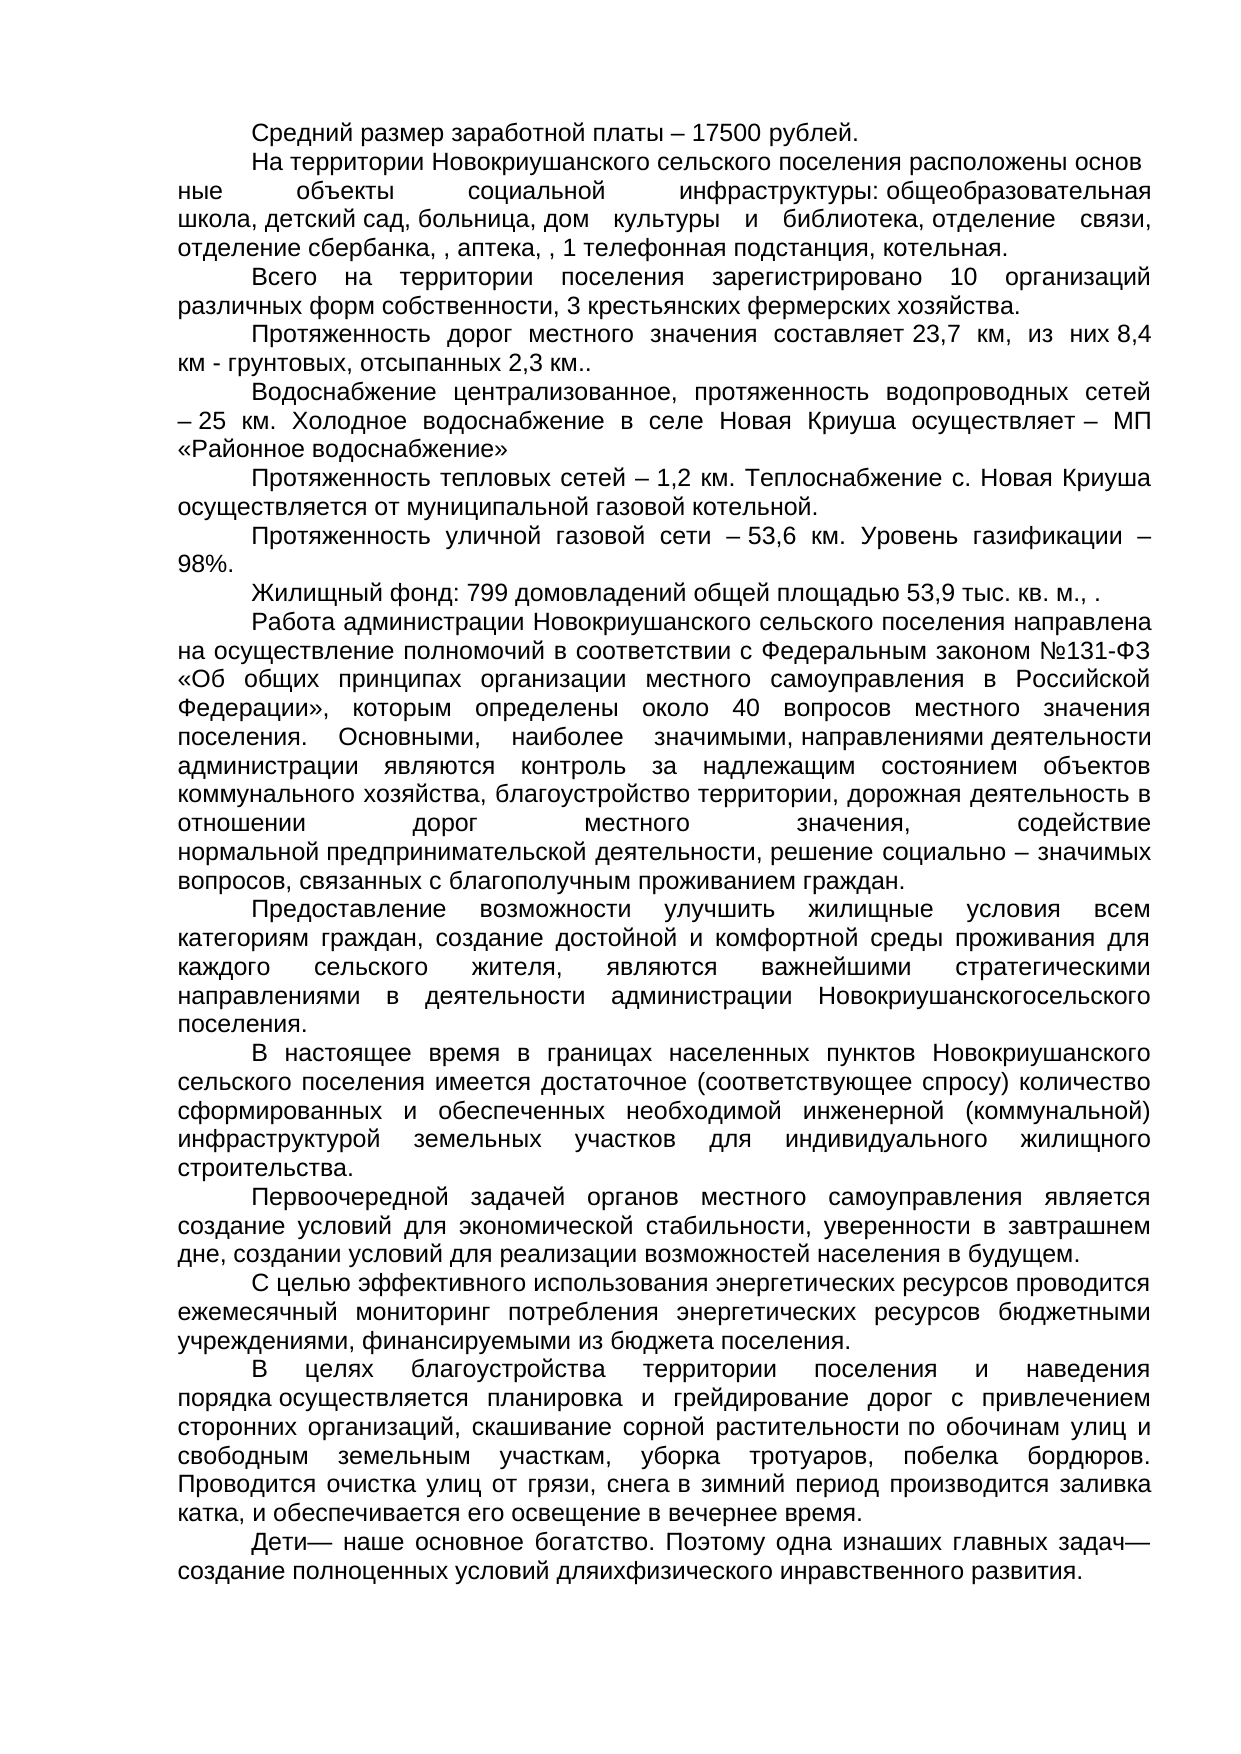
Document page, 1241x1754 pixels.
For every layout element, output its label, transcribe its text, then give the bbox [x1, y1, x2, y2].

text Первоочередной задачей органов местного самоуправления является создание условий для экономической стабильности, уверенности в завтрашнем дне, создании условий для реализации возможностей населения в будущем. [177, 1182, 1152, 1268]
text Протяженность тепловых сетей – 1,2 км. Теплоснабжение с. Новая Криуша осуществляется от муниципальной газовой котельной. [177, 463, 1152, 521]
text Предоставление возможности улучшить жилищные условия всем категориям граждан, создание достойной и комфортной среды проживания для каждого сельского жителя, являются важнейшими стратегическими направлениями в деятельности администрации Новокриушанскогосельского поселения. [177, 894, 1152, 1038]
text В настоящее время в границах населенных пунктов Новокриушанского сельского поселения имеется достаточное (соответствующее спросу) количество сформированных и обеспеченных необходимой инженерной (коммунальной) инфраструктурой земельных участков для индивидуального жилищного строительства. [177, 1038, 1152, 1182]
text На территории Новокриушанского сельского поселения расположены основные объекты социальной инфраструктуры: общеобразовательная школа, детский сад, больница, дом культуры и библиотека, отделение связи, отделение сбербанка, , аптека, , 1 телефонная подстанция, котельная. [177, 147, 1152, 262]
text Средний размер заработной платы – 17500 рублей. [177, 118, 1152, 147]
text Работа администрации Новокриушанского сельского поселения направлена на осуществление полномочий в соответствии с Федеральным законом №131-ФЗ «Об общих принципах организации местного самоуправления в Российской Федерации», которым определены около 40 вопросов местного значения поселения. Основными, наиболее значимыми, направлениями деятельности администрации являются контроль за надлежащим состоянием объектов коммунального хозяйства, благоустройство территории, дорожная деятельность в отношении дорог местного значения, содействие нормальной предпринимательской деятельности, решение социально – значимых вопросов, связанных с благополучным проживанием граждан. [177, 607, 1152, 894]
text Протяженность дорог местного значения составляет 23,7 км, из них 8,4 км - грунтовых, отсыпанных 2,3 км.. [177, 319, 1152, 377]
text Дети— наше основное богатство. Поэтому одна изнаших главных задач— создание полноценных условий дляихфизического инравственного развития. [177, 1527, 1152, 1584]
text Жилищный фонд: 799 домовладений общей площадью 53,9 тыс. кв. м., . [177, 578, 1152, 607]
text С целью эффективного использования энергетических ресурсов проводится ежемесячный мониторинг потребления энергетических ресурсов бюджетными учреждениями, финансируемыми из бюджета поселения. [177, 1268, 1152, 1354]
text Водоснабжение централизованное, протяженность водопроводных сетей – 25 км. Холодное водоснабжение в селе Новая Криуша осуществляет – МП «Районное водоснабжение» [177, 377, 1152, 463]
text Протяженность уличной газовой сети – 53,6 км. Уровень газификации – 98%. [177, 521, 1152, 578]
text В целях благоустройства территории поселения и наведения порядка осуществляется планировка и грейдирование дорог с привлечением сторонних организаций, скашивание сорной растительности по обочинам улиц и свободным земельным участкам, уборка тротуаров, побелка бордюров. Проводится очистка улиц от грязи, снега в зимний период производится заливка катка, и обеспечивается его освещение в вечернее время. [177, 1354, 1152, 1527]
text Всего на территории поселения зарегистрировано 10 организаций различных форм собственности, 3 крестьянских фермерских хозяйства. [177, 262, 1152, 319]
